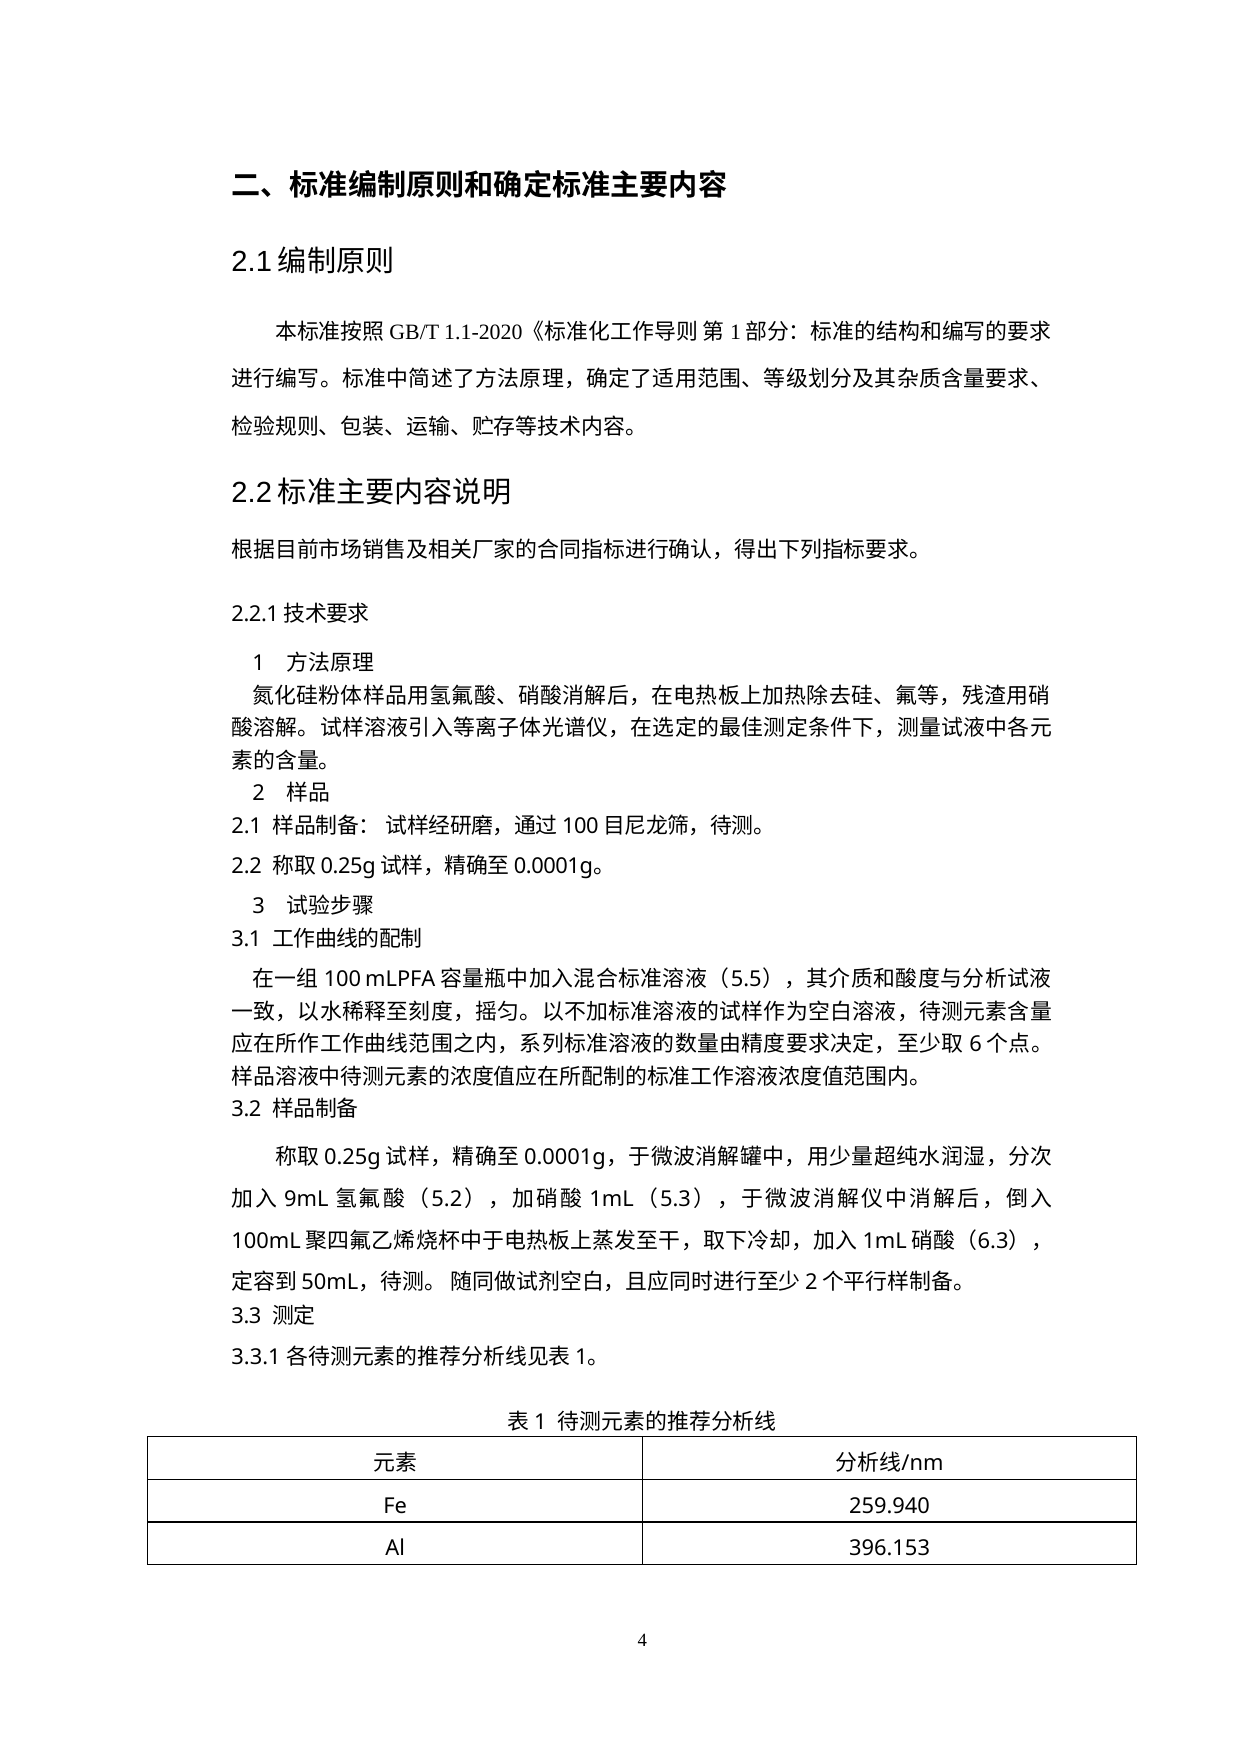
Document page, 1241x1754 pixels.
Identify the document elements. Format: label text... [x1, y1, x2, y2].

table_cell Fe [148, 1480, 642, 1521]
list 2.2 称取0.25g试样，精确至0.0001g。 [231, 848, 1053, 880]
list 2.2.1技术要求 [231, 596, 1053, 628]
subtitle 本标准按照GB/T 1.1-2020《标准化工作导则 第1部分：标准的结构和编写的要求进行编写。标准中简述了方法原理，确定了适用范围、等级划分及其杂质含量要求、检验规则、包装、运输、贮存等技术内容。 [231, 314, 1053, 441]
table_header 元素 [148, 1437, 642, 1479]
text 样品 [231, 775, 1053, 807]
list 2.1 样品制备： 试样经研磨，通过100目尼龙筛，待测。 [231, 807, 1053, 840]
list 3.3 测定 [231, 1298, 1053, 1331]
text 试验步骤 [231, 888, 1053, 921]
table_cell 396.153 [643, 1523, 1136, 1564]
subtitle 2.1编制原则 [231, 238, 1053, 280]
list 表1 待测元素的推荐分析线 [231, 1403, 1053, 1436]
text 氮化硅粉体样品用氢氟酸、硝酸消解后，在电热板上加热除去硅、氟等，残渣用硝酸溶解。试样溶液引入等离子体光谱仪，在选定的最佳测定条件下，测量试液中各元素的含量。 [231, 677, 1053, 775]
table_cell 259.940 [643, 1480, 1136, 1521]
list 根据目前市场销售及相关厂家的合同指标进行确认，得出下列指标要求。 [231, 532, 1053, 564]
text 称取0.25g试样，精确至0.0001g，于微波消解罐中，用少量超纯水润湿，分次加入9mL氢氟酸（5.2），加硝酸1mL（5.3），于微波消解仪中消解后，倒入100mL聚四氟乙烯烧杯中于电热板上蒸发至干，取下冷却，加入1mL硝酸（6.3），定容到50mL，待测。 随同做试剂空白，且应同时进行至少2个平行样制备。 [231, 1131, 1053, 1298]
list 3.2 样品制备 [231, 1091, 1053, 1123]
text 方法原理 [231, 645, 1053, 677]
text 3.3.1 各待测元素的推荐分析线见表1。 [231, 1338, 1053, 1371]
list 3.1 工作曲线的配制 [231, 921, 1053, 953]
text 在一组100 mLPFA容量瓶中加入混合标准溶液（5.5），其介质和酸度与分析试液一致，以水稀释至刻度，摇匀。以不加标准溶液的试样作为空白溶液，待测元素含量应在所作工作曲线范围之内，系列标准溶液的数量由精度要求决定，至少取6个点。样品溶液中待测元素的浓度值应在所配制的标准工作溶液浓度值范围内。 [231, 961, 1053, 1091]
subtitle 2.2标准主要内容说明 [231, 469, 1053, 511]
subtitle 二、标准编制原则和确定标准主要内容 [231, 162, 1053, 204]
table_cell Al [148, 1523, 642, 1564]
table_header 分析线/nm [643, 1437, 1136, 1479]
